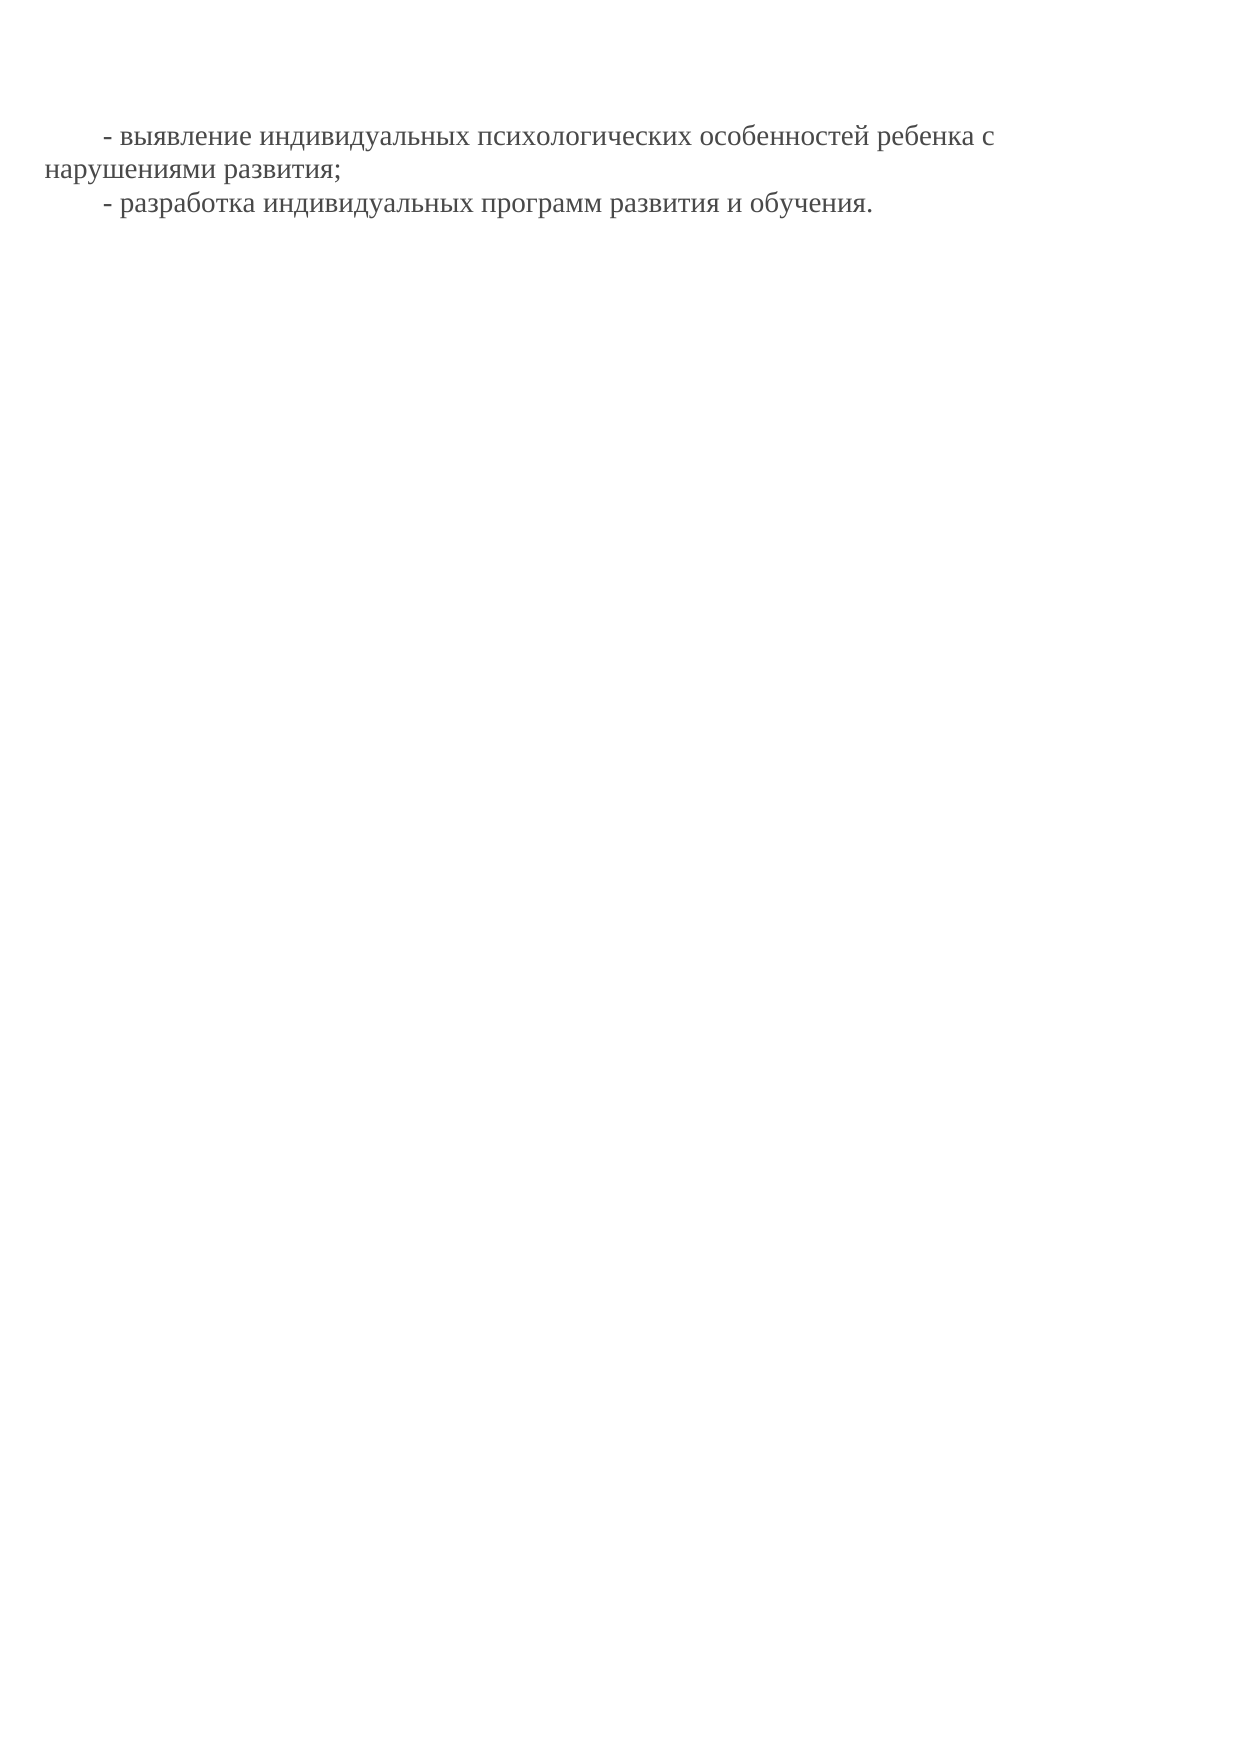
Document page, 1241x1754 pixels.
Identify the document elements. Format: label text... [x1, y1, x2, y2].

text - выявление индивидуальных психологических особенностей ребенка с нарушениями развития; [44, 118, 1152, 185]
text - разработка индивидуальных программ развития и обучения. [44, 185, 1152, 219]
